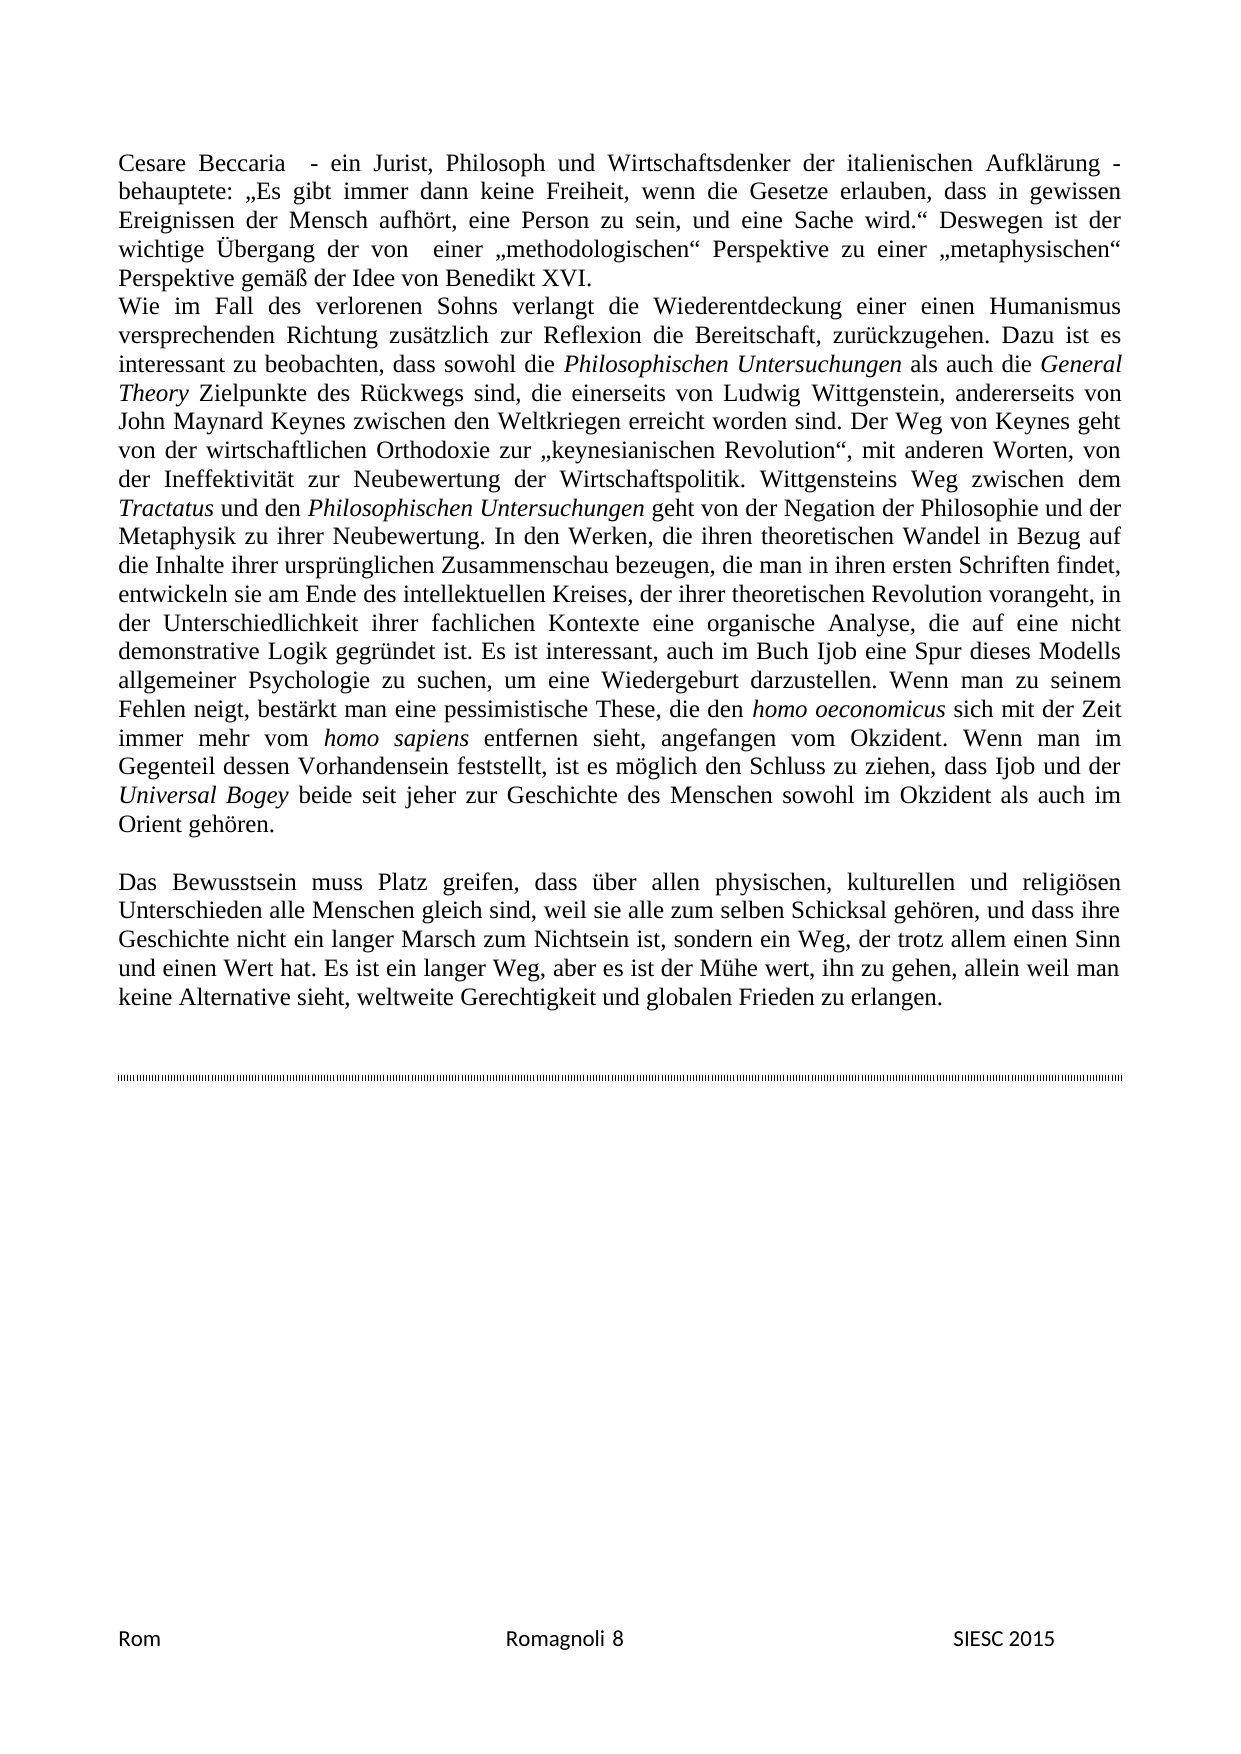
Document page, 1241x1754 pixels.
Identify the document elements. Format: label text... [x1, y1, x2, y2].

text Cesare Beccaria - ein Jurist, Philosoph und Wirtschaftsdenker der italienischen Aufklärung - behauptete: „Es gibt immer dann keine Freiheit, wenn die Gesetze erlauben, dass in gewissen Ereignissen der Mensch aufhört, eine Person zu sein, und eine Sache wird.“ Deswegen ist der wichtige Übergang der von einer „methodologischen“ Perspektive zu einer „metaphysischen“ Perspektive gemäß der Idee von Benedikt XVI. [118, 148, 1122, 291]
text Das Bewusstsein muss Platz greifen, dass über allen physischen, kulturellen und religiösen Unterschieden alle Menschen gleich sind, weil sie alle zum selben Schicksal gehören, und dass ihre Geschichte nicht ein langer Marsch zum Nichtsein ist, sondern ein Weg, der trotz allem einen Sinn und einen Wert hat. Es ist ein langer Weg, aber es ist der Mühe wert, ihn zu gehen, allein weil man keine Alternative sieht, weltweite Gerechtigkeit und globalen Frieden zu erlangen. [118, 867, 1122, 1081]
text Wie im Fall des verlorenen Sohns verlangt die Wiederentdeckung einer einen Humanismus versprechenden Richtung zusätzlich zur Reflexion die Bereitschaft, zurückzugehen. Dazu ist es interessant zu beobachten, dass sowohl die Philosophischen Untersuchungen als auch die General Theory Zielpunkte des Rückwegs sind, die einerseits von Ludwig Wittgenstein, andererseits von John Maynard Keynes zwischen den Weltkriegen erreicht worden sind. Der Weg von Keynes geht von der wirtschaftlichen Orthodoxie zur „keynesianischen Revolution“, mit anderen Worten, von der Ineffektivität zur Neubewertung der Wirtschaftspolitik. Wittgensteins Weg zwischen dem Tractatus und den Philosophischen Untersuchungen geht von der Negation der Philosophie und der Metaphysik zu ihrer Neubewertung. In den Werken, die ihren theoretischen Wandel in Bezug auf die Inhalte ihrer ursprünglichen Zusammenschau bezeugen, die man in ihren ersten Schriften findet, entwickeln sie am Ende des intellektuellen Kreises, der ihrer theoretischen Revolution vorangeht, in der Unterschiedlichkeit ihrer fachlichen Kontexte eine organische Analyse, die auf eine nicht demonstrative Logik gegründet ist. Es ist interessant, auch im Buch Ijob eine Spur dieses Modells allgemeiner Psychologie zu suchen, um eine Wiedergeburt darzustellen. Wenn man zu seinem Fehlen neigt, bestärkt man eine pessimistische These, die den homo oeconomicus sich mit der Zeit immer mehr vom homo sapiens entfernen sieht, angefangen vom Okzident. Wenn man im Gegenteil dessen Vorhandensein feststellt, ist es möglich den Schluss zu ziehen, dass Ijob und der Universal Bogey beide seit jeher zur Geschichte des Menschen sowohl im Okzident als auch im Orient gehören. [118, 291, 1122, 838]
